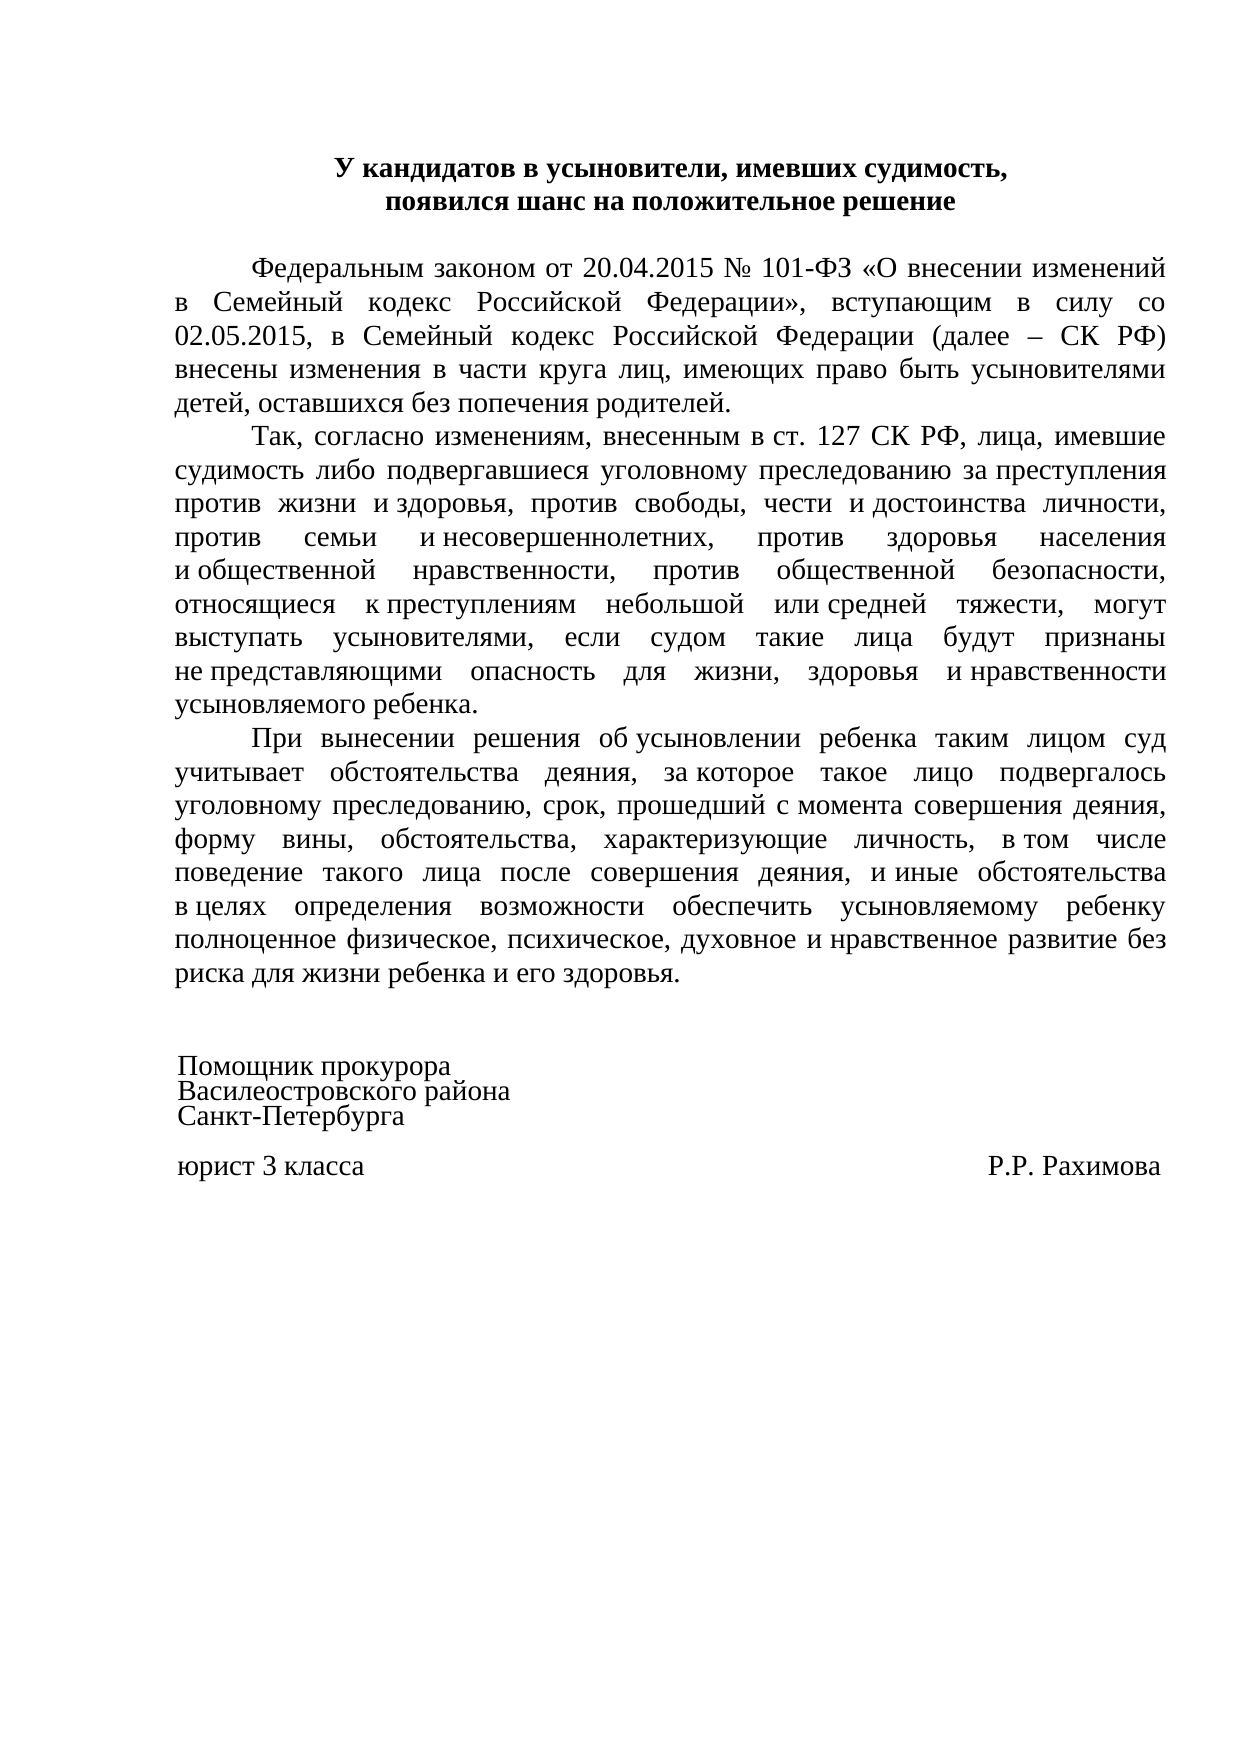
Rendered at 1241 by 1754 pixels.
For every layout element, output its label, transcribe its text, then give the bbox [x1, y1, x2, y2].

text Так, согласно изменениям, внесенным в ст. 127 СК РФ, лица, имевшие судимость либо подвергавшиеся уголовному преследованию за преступления против жизни и здоровья, против свободы, чести и достоинства личности, против семьи и несовершеннолетних, против здоровья населения и общественной нравственности, против общественной безопасности, относящиеся к преступлениям небольшой или средней тяжести, могут выступать усыновителями, если судом такие лица будут признаны не представляющими опасность для жизни, здоровья и нравственности усыновляемого ребенка. [174, 418, 1167, 720]
text Федеральным законом от 20.04.2015 № 101-ФЗ «О внесении изменений в Семейный кодекс Российской Федерации», вступающим в силу со 02.05.2015, в Семейный кодекс Российской Федерации (далее – СК РФ) внесены изменения в части круга лиц, имеющих право быть усыновителями детей, оставшихся без попечения родителей. [174, 251, 1167, 418]
text Василеостровского района [174, 1081, 1167, 1106]
text У кандидатов в усыновители, имевших судимость, [118, 150, 1167, 183]
text юрист 3 класса Р.Р. Рахимова [174, 1156, 1167, 1181]
text Санкт-Петербурга [174, 1106, 1167, 1131]
text При вынесении решения об усыновлении ребенка таким лицом суд учитывает обстоятельства деяния, за которое такое лицо подвергалось уголовному преследованию, срок, прошедший с момента совершения деяния, форму вины, обстоятельства, характеризующие личность, в том числе поведение такого лица после совершения деяния, и иные обстоятельства в целях определения возможности обеспечить усыновляемому ребенку полноценное физическое, психическое, духовное и нравственное развитие без риска для жизни ребенка и его здоровья. [174, 720, 1167, 988]
text появился шанс на положительное решение [118, 183, 1167, 217]
text Помощник прокурора [174, 1056, 1167, 1081]
